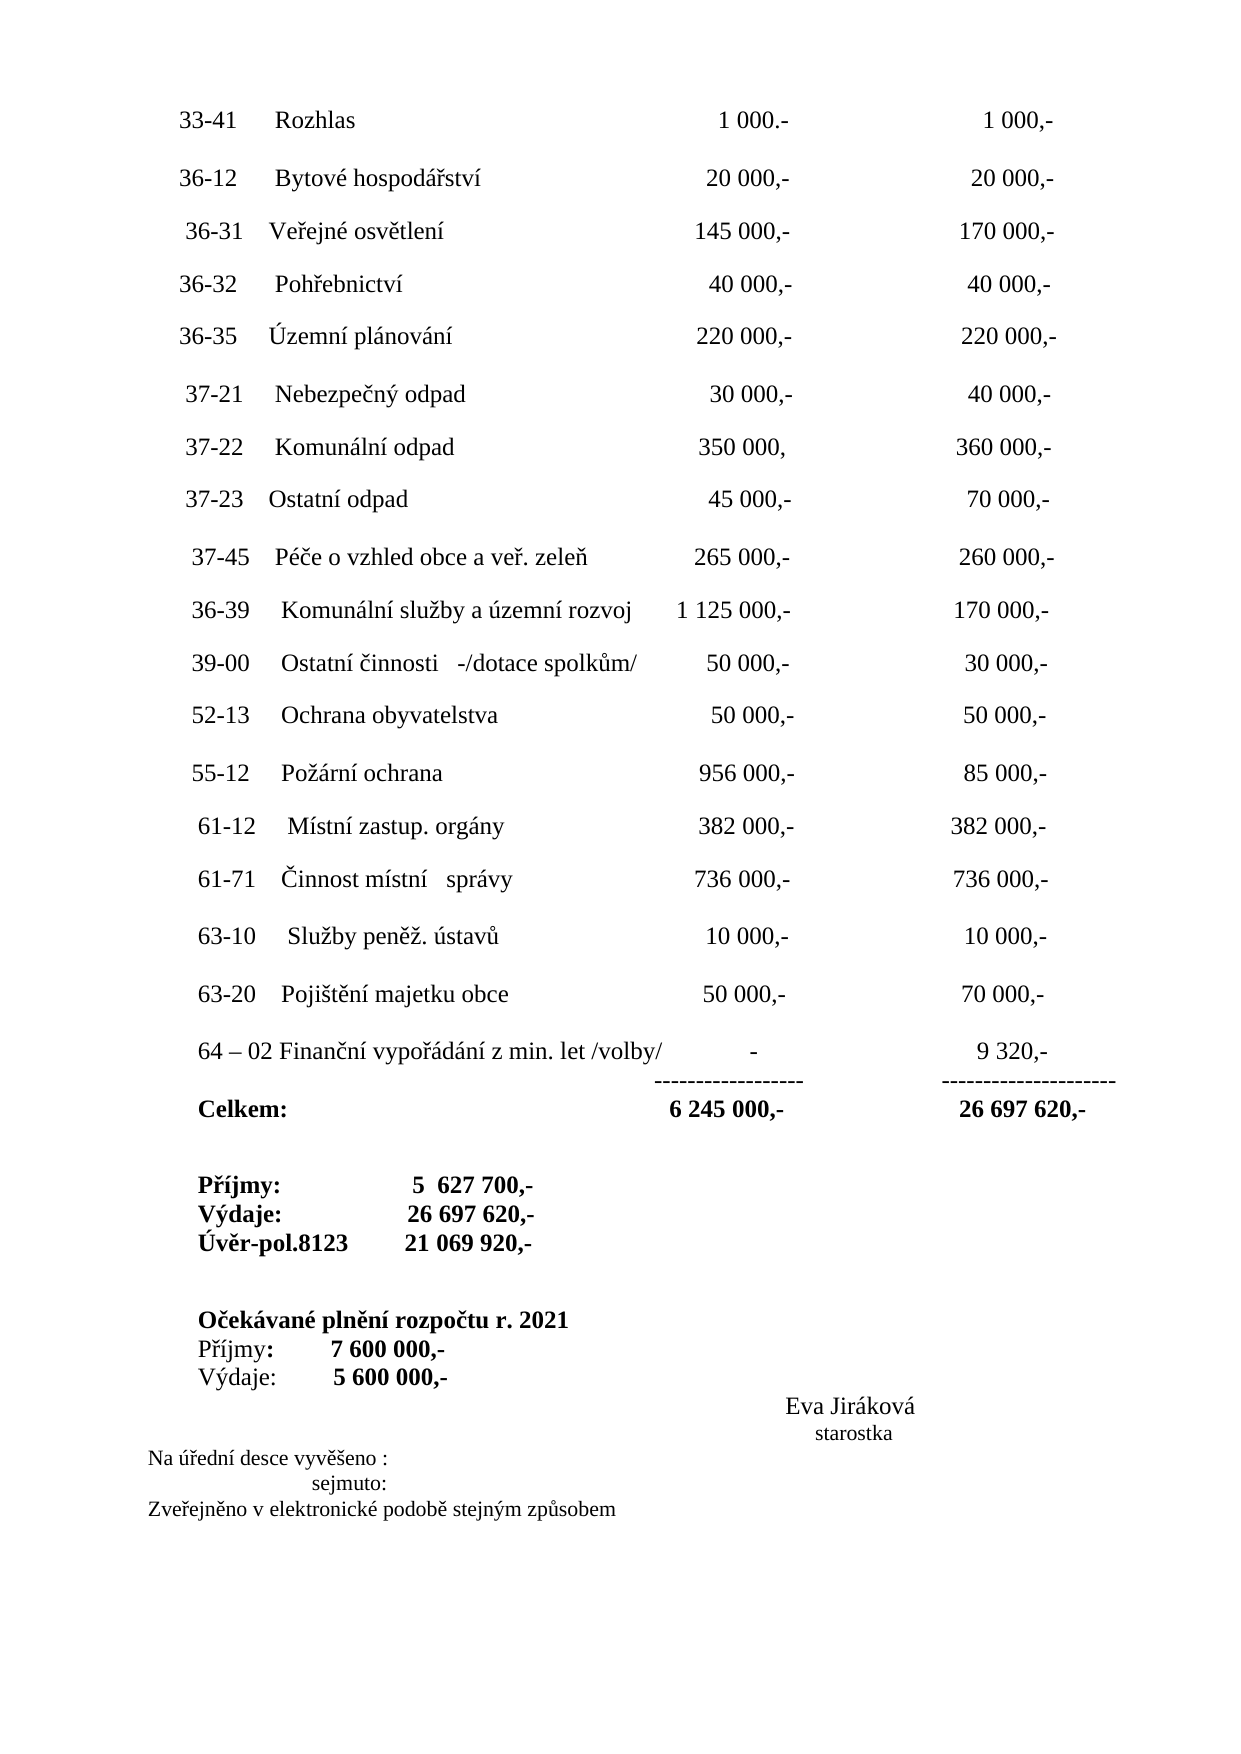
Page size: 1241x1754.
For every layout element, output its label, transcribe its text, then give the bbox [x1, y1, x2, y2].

text 37-21 Nebezpečný odpad 30 000,- 40 000,- [148, 379, 1122, 408]
text Očekávané plnění rozpočtu r. 2021 [148, 1305, 1122, 1334]
text 52-13 Ochrana obyvatelstva 50 000,- 50 000,- [148, 701, 1122, 729]
text Výdaje: 26 697 620,- [148, 1199, 1122, 1228]
text starostka [148, 1420, 1122, 1445]
text Eva Jiráková [148, 1391, 1122, 1420]
text Na úřední desce vyvěšeno : [148, 1445, 1107, 1470]
text Zveřejněno v elektronické podobě stejným způsobem [148, 1496, 1122, 1521]
text Celkem: 6 245 000,- 26 697 620,- [148, 1094, 1122, 1122]
text Příjmy: 7 600 000,- [148, 1334, 1122, 1362]
text Příjmy: 5 627 700,- [148, 1171, 1122, 1199]
text 36-32 Pohřebnictví 40 000,- 40 000,- [148, 269, 1122, 297]
text 36-12 Bytové hospodářství 20 000,- 20 000,- [148, 163, 1122, 192]
text 63-20 Pojištění majetku obce 50 000,- 70 000,- [148, 979, 1122, 1007]
text sejmuto: [148, 1470, 1122, 1496]
text 36-35 Územní plánování 220 000,- 220 000,- [148, 321, 1122, 350]
text 37-22 Komunální odpad 350 000, 360 000,- [148, 432, 1122, 461]
text 36-31 Veřejné osvětlení 145 000,- 170 000,- [148, 216, 1122, 244]
text Úvěr-pol.8123 21 069 920,- [148, 1228, 1122, 1257]
text 39-00 Ostatní činnosti -/dotace spolkům/ 50 000,- 30 000,- [148, 648, 1122, 676]
text 55-12 Požární ochrana 956 000,- 85 000,- [148, 758, 1122, 787]
text 37-23 Ostatní odpad 45 000,- 70 000,- [148, 484, 1122, 513]
text 61-71 Činnost místní správy 736 000,- 736 000,- [148, 864, 1122, 892]
text 37-45 Péče o vzhled obce a veř. zeleň 265 000,- 260 000,- [148, 542, 1122, 571]
text 36-39 Komunální služby a územní rozvoj 1 125 000,- 170 000,- [148, 595, 1122, 624]
text 33-41 Rozhlas 1 000.- 1 000,- [148, 106, 1122, 134]
text 64 – 02 Finanční vypořádání z min. let /volby/ - 9 320,- [148, 1036, 1122, 1065]
text ------------------ --------------------- [148, 1065, 1122, 1094]
text 61-12 Místní zastup. orgány 382 000,- 382 000,- [148, 811, 1122, 839]
text 63-10 Služby peněž. ústavů 10 000,- 10 000,- [148, 921, 1122, 950]
text Výdaje: 5 600 000,- [148, 1362, 1122, 1391]
